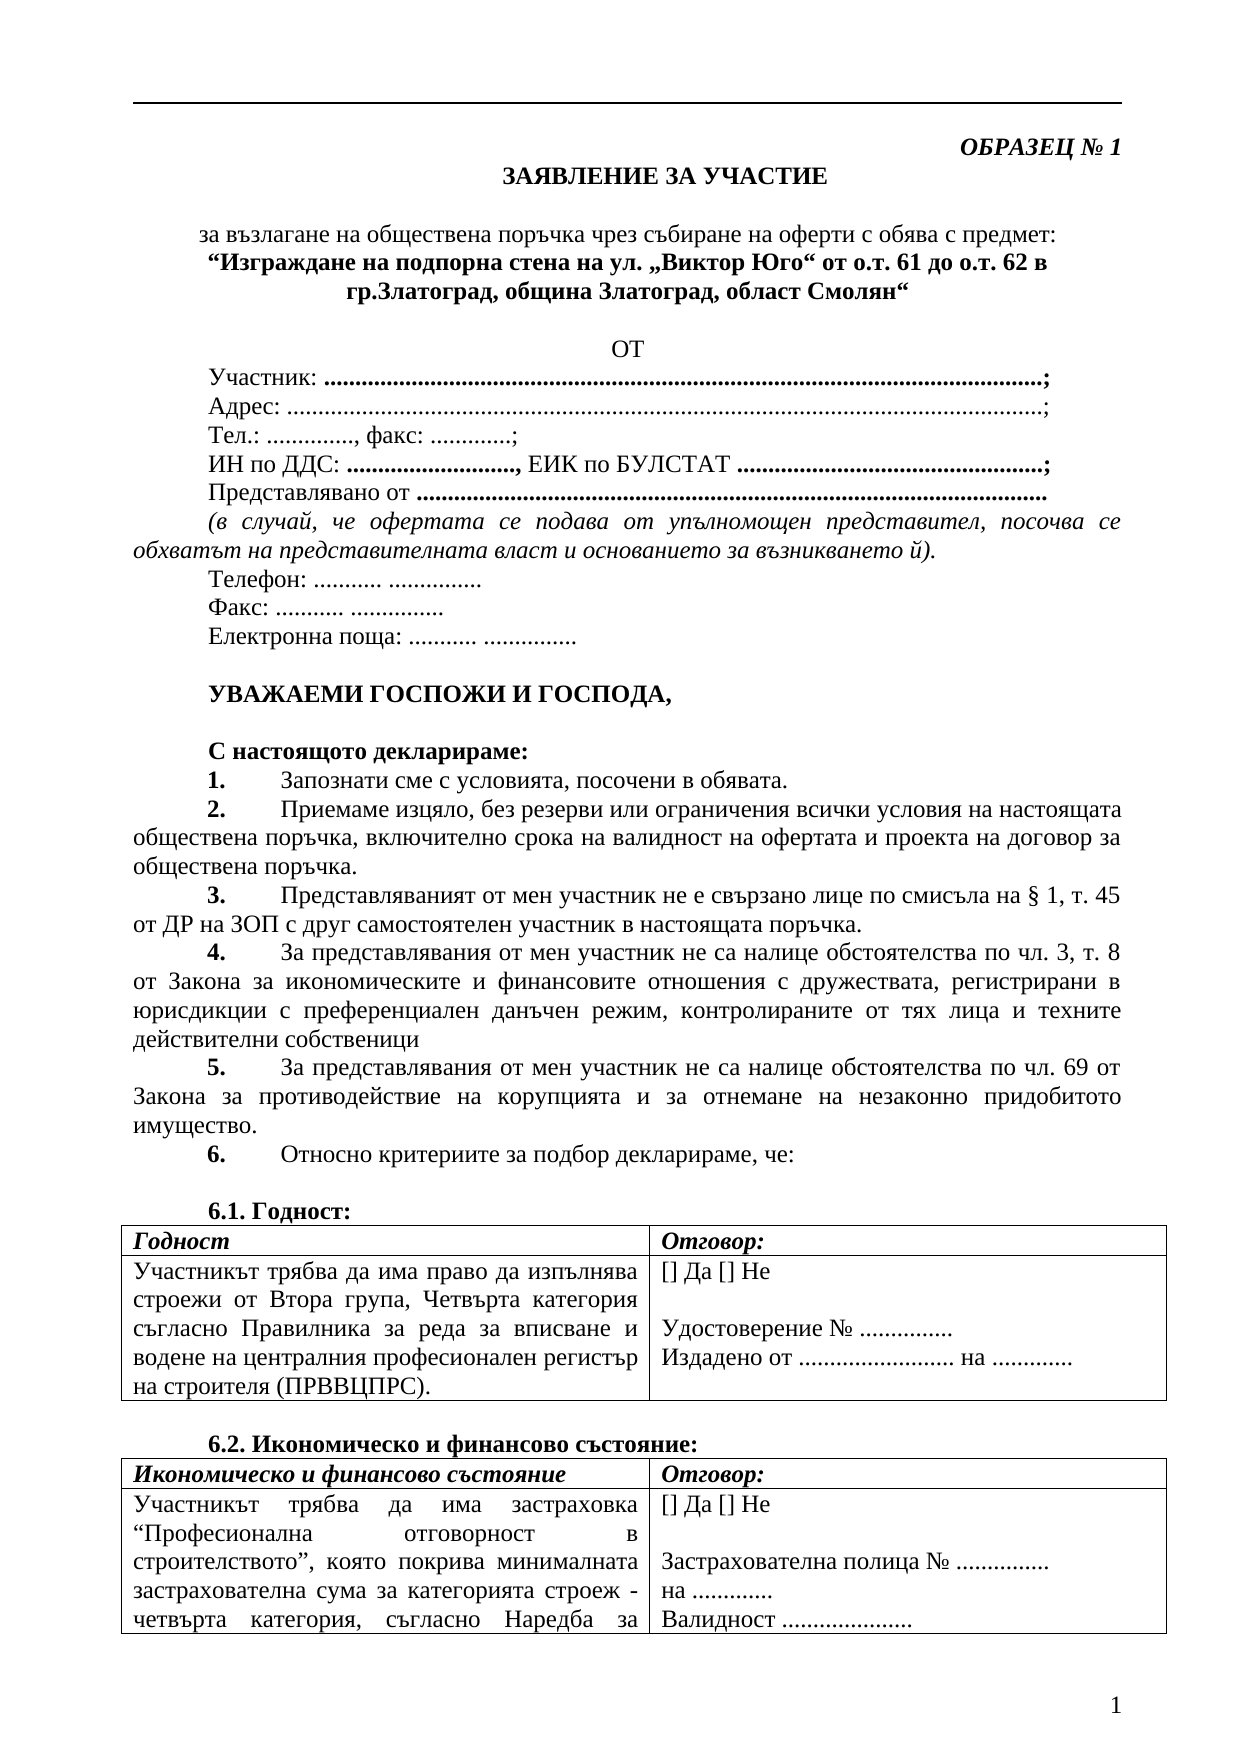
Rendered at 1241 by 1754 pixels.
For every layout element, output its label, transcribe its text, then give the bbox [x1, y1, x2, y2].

list Приемаме изцяло, без резерви или ограничения всички условия на настоящата обществена поръчка, включително срока на валидност на офертата и проекта на договор за обществена поръчка. [133, 794, 1122, 880]
table_header Отговор: [650, 1459, 1166, 1488]
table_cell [122, 1489, 649, 1633]
table_header Отговор: [650, 1226, 1166, 1255]
text Факс: ........... ............... [133, 592, 1122, 621]
table_header Годност [122, 1226, 649, 1255]
list Представляваният от мен участник не е свързано лице по смисъла на § 1, т. 45 от ДР на ЗОП с друг самостоятелен участник в настоящата поръчка. [133, 880, 1122, 937]
text ОТ [133, 334, 1122, 362]
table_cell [650, 1489, 1166, 1633]
list За представлявания от мен участник не са налице обстоятелства по чл. 3, т. 8 от Закона за икономическите и финансовите отношения с дружествата, регистрирани в юрисдикции с преференциален данъчен режим, контролираните от тях лица и техните действителни собственици [133, 937, 1122, 1052]
text ОБРАЗЕЦ № 1 [133, 132, 1122, 161]
list Запознати сме с условията, посочени в обявата. [133, 765, 1122, 794]
table_cell [] Да [] Не Удостоверение № ............... Издадено от ......................... на ............. [650, 1256, 1166, 1399]
text Тел.: .............., факс: .............; [133, 420, 1122, 449]
list Относно критериите за подбор декларираме, че: [133, 1139, 1122, 1167]
text Адрес: .........................................................................................................................; [133, 391, 1122, 420]
table_cell Участникът трябва да има право да изпълнява строежи от Втора група, Четвърта категория съгласно Правилника за реда за вписване и водене на централния професионален регистър на строителя (ПРВВЦПРС). [122, 1256, 649, 1399]
text Телефон: ........... ............... [133, 564, 1122, 592]
text 6.1. Годност: [208, 1196, 1122, 1225]
text Участник: ...................................................................................................................; [133, 362, 1122, 391]
text ИН по ДДС: ..........................., ЕИК по БУЛСТАТ .................................................; [133, 449, 1122, 477]
text Електронна поща: ........... ............... [133, 621, 1122, 650]
text 6.2. Икономическо и финансово състояние: [208, 1429, 1122, 1458]
text ЗАЯВЛЕНИЕ ЗА УЧАСТИЕ [133, 161, 1122, 190]
text Представлявано от ..................................................................................................... [133, 477, 1122, 506]
text “Изграждане на подпорна стена на ул. „Виктор Юго“ от о.т. 61 до о.т. 62 в гр.Златоград, община Златоград, област Смолян“ [133, 247, 1122, 305]
text С настоящото декларираме: [133, 736, 1122, 765]
list За представлявания от мен участник не са налице обстоятелства по чл. 69 от Закона за противодействие на корупцията и за отнемане на незаконно придобитото имущество. [133, 1052, 1122, 1139]
text УВАЖАЕМИ ГОСПОЖИ И ГОСПОДА, [133, 679, 1122, 707]
text за възлагане на обществена поръчка чрез събиране на оферти с обява с предмет: [133, 219, 1122, 247]
table_header Икономическо и финансово състояние [122, 1459, 649, 1488]
text (в случай, че офертата се подава от упълномощен представител, посочва се обхватът на представителната власт и основанието за възникването й). [133, 506, 1122, 564]
